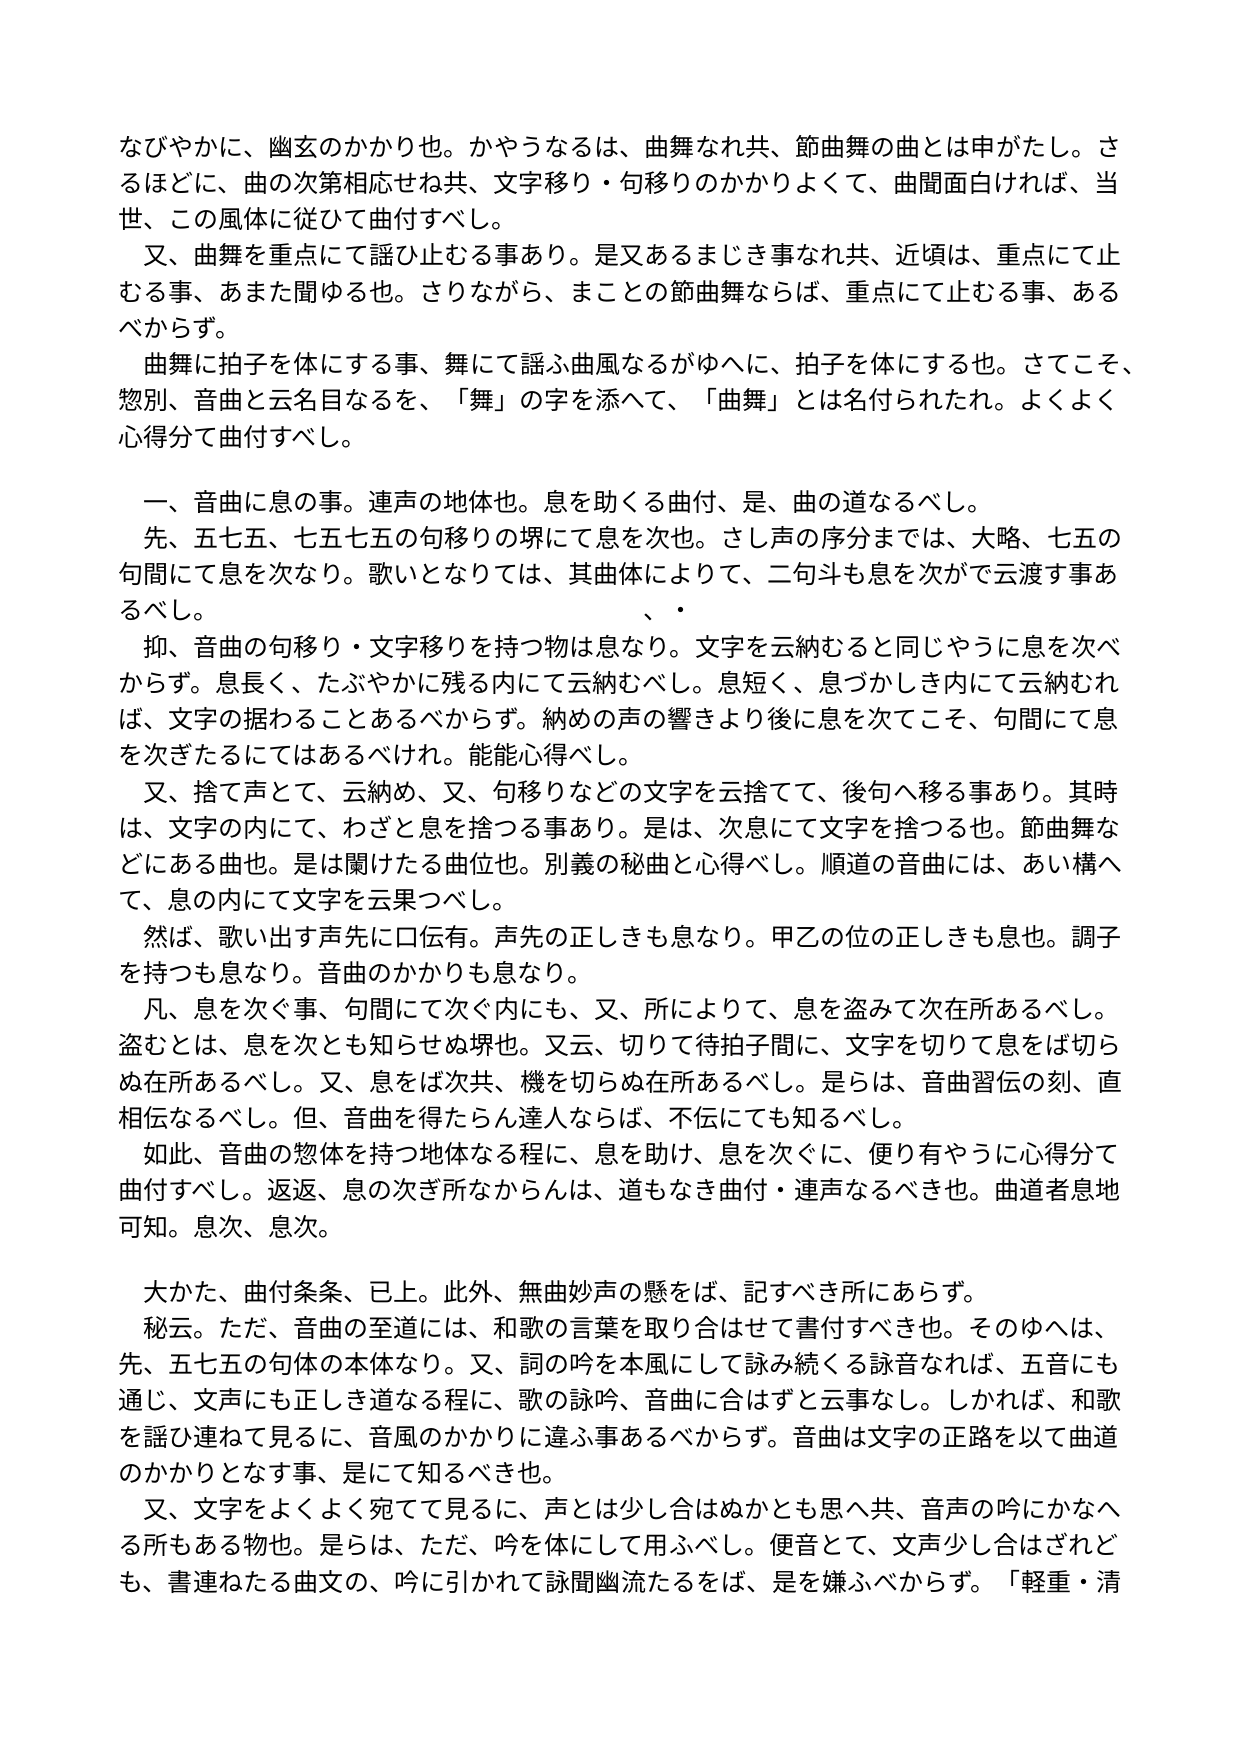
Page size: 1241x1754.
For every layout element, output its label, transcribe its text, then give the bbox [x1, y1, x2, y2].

text 一、音曲に息の事。連声の地体也。息を助くる曲付、是、曲の道なるべし。 [118, 482, 1122, 518]
text 又、曲舞を重点にて謡ひ止むる事あり。是又あるまじき事なれ共、近頃は、重点にて止むる事、あまた聞ゆる也。さりながら、まことの節曲舞ならば、重点にて止むる事、あるべからず。 [118, 236, 1122, 344]
text 抑、音曲の句移り・文字移りを持つ物は息なり。文字を云納むると同じやうに息を次べからず。息長く、たぶやかに残る内にて云納むべし。息短く、息づかしき内にて云納むれば、文字の据わることあるべからず。納めの声の響きより後に息を次てこそ、句間にて息を次ぎたるにてはあるべけれ。能能心得べし。 [118, 627, 1122, 772]
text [118, 127, 1122, 236]
text 大かた、曲付条条、已上。此外、無曲妙声の懸をば、記すべき所にあらず。 [118, 1272, 1122, 1308]
text 先、五七五、七五七五の句移りの堺にて息を次也。さし声の序分までは、大略、七五の句間にて息を次なり。歌いとなりては、其曲体によりて、二句斗も息を次がで云渡す事あるべし。 、・ [118, 518, 1122, 627]
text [118, 1489, 1122, 1598]
text 又、捨て声とて、云納め、又、句移りなどの文字を云捨てて、後句へ移る事あり。其時は、文字の内にて、わざと息を捨つる事あり。是は、次息にて文字を捨つる也。節曲舞などにある曲也。是は闌けたる曲位也。別義の秘曲と心得べし。順道の音曲には、あい構へて、息の内にて文字を云果つべし。 [118, 772, 1122, 917]
text 如此、音曲の惣体を持つ地体なる程に、息を助け、息を次ぐに、便り有やうに心得分て曲付すべし。返返、息の次ぎ所なからんは、道もなき曲付・連声なるべき也。曲道者息地可知。息次、息次。 [118, 1134, 1122, 1243]
text 凡、息を次ぐ事、句間にて次ぐ内にも、又、所によりて、息を盗みて次在所あるべし。盗むとは、息を次とも知らせぬ堺也。又云、切りて待拍子間に、文字を切りて息をば切らぬ在所あるべし。又、息をば次共、機を切らぬ在所あるべし。是らは、音曲習伝の刻、直相伝なるべし。但、音曲を得たらん達人ならば、不伝にても知るべし。 [118, 989, 1122, 1134]
text 秘云。ただ、音曲の至道には、和歌の言葉を取り合はせて書付すべき也。そのゆへは、先、五七五の句体の本体なり。又、詞の吟を本風にして詠み続くる詠音なれば、五音にも通じ、文声にも正しき道なる程に、歌の詠吟、音曲に合はずと云事なし。しかれば、和歌を謡ひ連ねて見るに、音風のかかりに違ふ事あるべからず。音曲は文字の正路を以て曲道のかかりとなす事、是にて知るべき也。 [118, 1308, 1122, 1489]
text 然ば、歌い出す声先に口伝有。声先の正しきも息なり。甲乙の位の正しきも息也。調子を持つも息なり。音曲のかかりも息なり。 [118, 917, 1122, 989]
text 曲舞に拍子を体にする事、舞にて謡ふ曲風なるがゆへに、拍子を体にする也。さてこそ、惣別、音曲と云名目なるを、「舞」の字を添へて、「曲舞」とは名付られたれ。よくよく心得分て曲付すべし。 [118, 344, 1122, 453]
